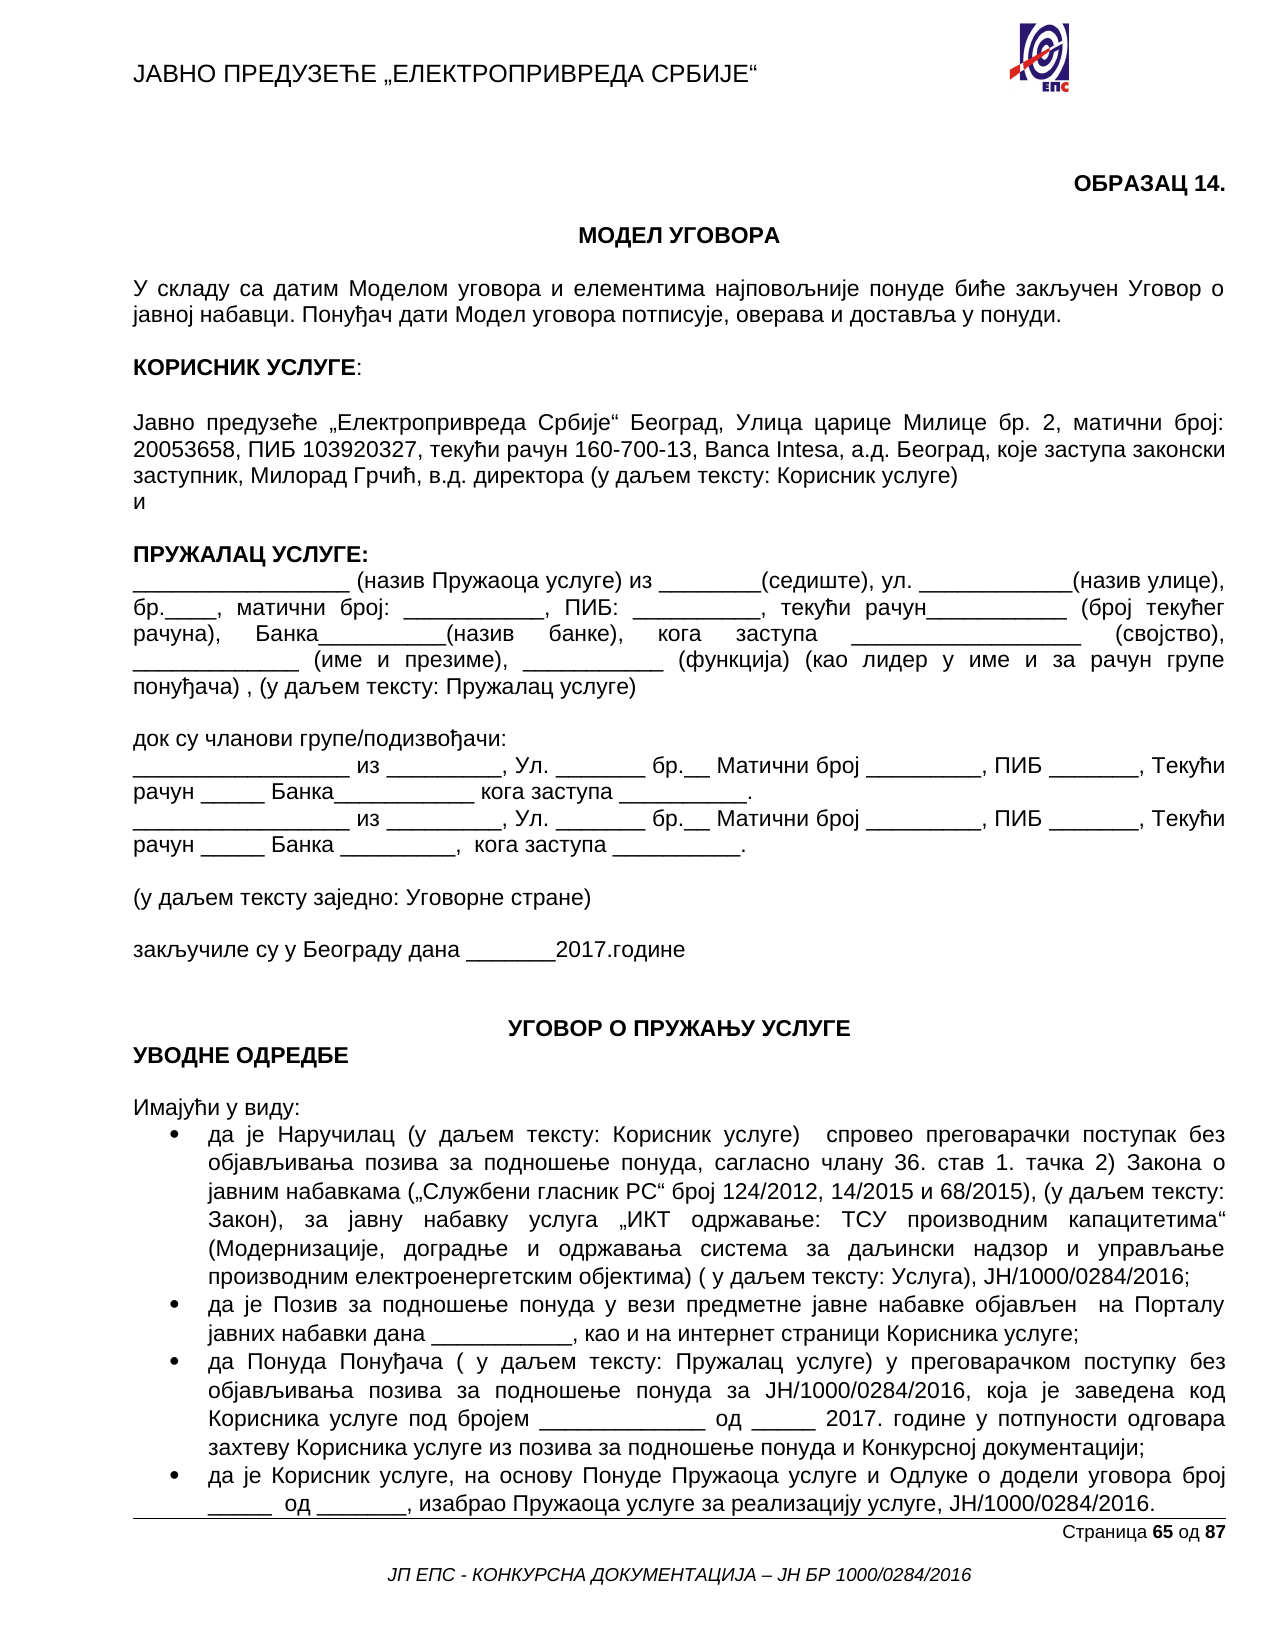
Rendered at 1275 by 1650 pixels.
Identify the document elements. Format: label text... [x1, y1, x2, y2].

list да је Наручилац (у даљем тексту: Корисник услуге) спровео преговарачки поступак без објављивања позива за подношење понуда, сагласно члану 36. став 1. тачка 2) Закона о јавним набавкама („Службени гласник РС“ број 124/2012, 14/2015 и 68/2015), (у даљем тексту: Закон), за јавну набавку услуга „ИКТ одржавање: ТСУ производним капацитетима“ (Mодернизације, доградње и одржавања система за даљински надзор и управљање производним електроенергетским објектима) ( у даљем тексту: Услуга), ЈН/1000/0284/2016; [170, 1121, 1226, 1289]
text док су чланови групе/подизвођачи: [133, 725, 1226, 752]
text ОБРАЗАЦ 14. [133, 169, 1226, 196]
text и [133, 488, 1226, 514]
list да је Корисник услуге, на основу Понуде Пружаоца услуге и Одлуке о додели уговора број _____ од _______, изабрао Пружаоца услуге за реализацију услуге, ЈН/1000/0284/2016. [170, 1462, 1226, 1517]
text (у даљем тексту заједно: Уговорне стране) [133, 883, 1226, 910]
list да је Позив за подношење понуда у вези предметне јавне набавке објављен на Порталу јавних набавки дана ___________, као и на интернет страници Корисника услуге; [170, 1291, 1226, 1346]
text закључиле су у Београду дана _______2017.године [133, 936, 1226, 963]
list да Понуда Понуђача ( у даљем тексту: Пружалац услуге) у преговарачком поступку без објављивања позива за подношење понуда за ЈН/1000/0284/2016, која је заведена код Корисника услуге под бројем _____________ од _____ 2017. године у потпуности одговара захтеву Корисника услуге из позива за подношење понуда и Конкурсној документацији; [170, 1348, 1226, 1460]
text УВОДНЕ ОДРЕДБЕ [133, 1042, 1226, 1068]
text ПРУЖАЛАЦ УСЛУГЕ: [133, 541, 1226, 567]
text Имајући у виду: [133, 1094, 1226, 1121]
text Јавно предузеће „Електропривреда Србије“ Београд, Улица царице Милице бр. 2, матични број: 20053658, ПИБ 103920327, текући рачун 160-700-13, Banca Intesа, а.д. Београд, које заступа законски заступник, Милорад Грчић, в.д. директора (у даљем тексту: Корисник услуге) [133, 409, 1226, 488]
picture [1002, 20, 1077, 99]
text МОДЕЛ УГОВОРА [133, 222, 1226, 249]
text КОРИСНИК УСЛУГЕ: [133, 354, 1226, 380]
text _________________ из _________, Ул. _______ бр.__ Матични број _________, ПИБ _______, Текући рачун _____ Банка _________, кога заступа __________. [133, 804, 1226, 857]
text УГОВОР О ПРУЖАЊУ УСЛУГЕ [133, 1015, 1226, 1042]
text _________________ из _________, Ул. _______ бр.__ Матични број _________, ПИБ _______, Текући рачун _____ Банка___________ кога заступа __________. [133, 752, 1226, 804]
text У складу са датим Моделом уговора и елементима најповољније понуде биће закључен Уговор о јавној набавци. Понуђач дати Модел уговора потписује, оверава и доставља у понуди. [133, 275, 1226, 328]
text _________________ (назив Пружаоца услуге) из ________(седиште), ул. ____________(назив улице), бр.____, матични број: ___________, ПИБ: __________, текући рачун___________ (број текућег рачуна), Банка__________(назив банке), кога заступа __________________ (својство), _____________ (име и презиме), ___________ (функција) (као лидер у име и за рачун групе понуђача) , (у даљем тексту: Пружалац услуге) [133, 567, 1226, 699]
